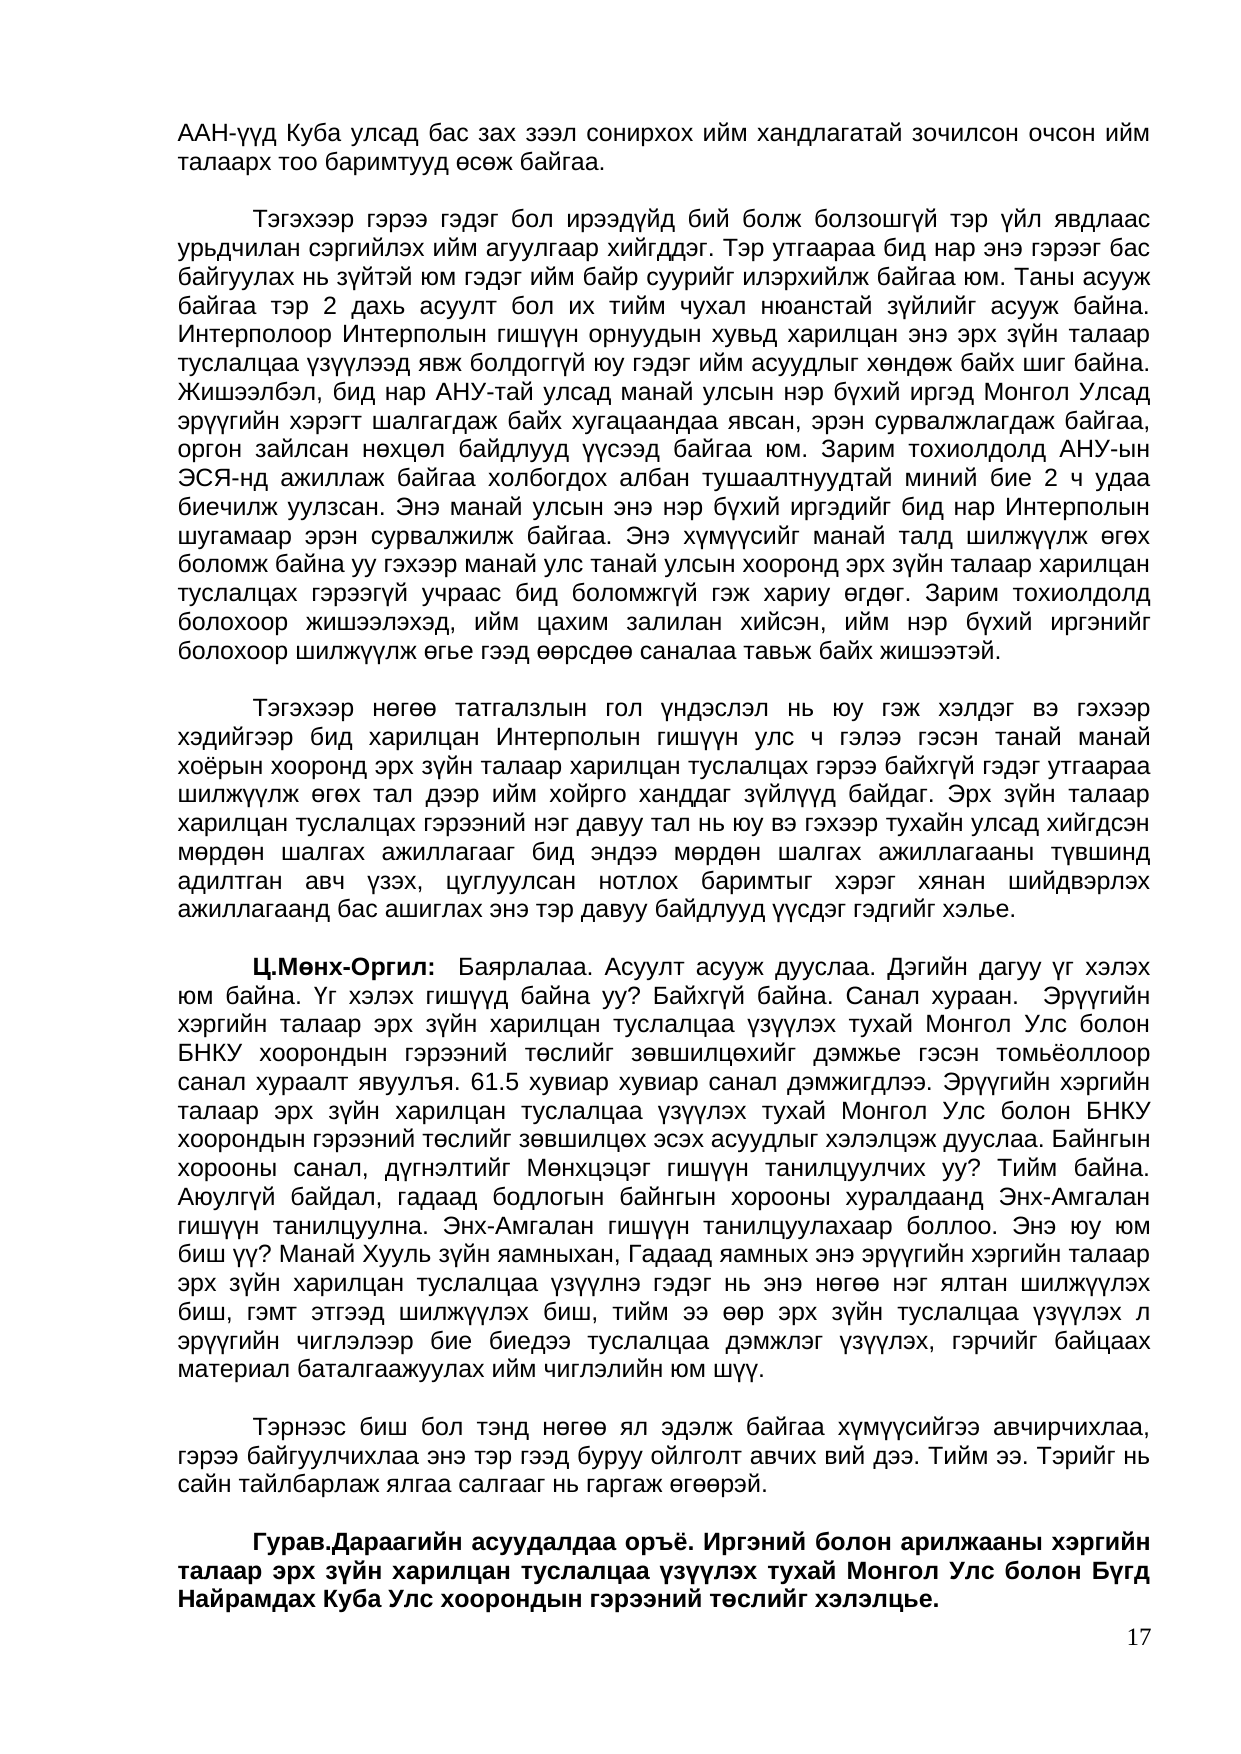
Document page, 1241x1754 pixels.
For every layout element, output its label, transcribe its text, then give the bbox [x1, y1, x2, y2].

text Тэгэхээр нөгөө татгалзлын гол үндэслэл нь юу гэж хэлдэг вэ гэхээр хэдийгээр бид харилцан Интерполын гишүүн улс ч гэлээ гэсэн танай манай хоёрын хооронд эрх зүйн талаар харилцан туслалцах гэрээ байхгүй гэдэг утгаараа шилжүүлж өгөх тал дээр ийм хойрго ханддаг зүйлүүд байдаг. Эрх зүйн талаар харилцан туслалцах гэрээний нэг давуу тал нь юу вэ гэхээр тухайн улсад хийгдсэн мөрдөн шалгах ажиллагааг бид эндээ мөрдөн шалгах ажиллагааны түвшинд адилтган авч үзэх, цуглуулсан нотлох баримтыг хэрэг хянан шийдвэрлэх ажиллагаанд бас ашиглах энэ тэр давуу байдлууд үүсдэг гэдгийг хэлье. [177, 693, 1152, 923]
text Ц.Мөнх-Оргил: Баярлалаа. Асуулт асууж дууслаа. Дэгийн дагуу үг хэлэх юм байна. Үг хэлэх гишүүд байна уу? Байхгүй байна. Санал хураан. Эрүүгийн хэргийн талаар эрх зүйн харилцан туслалцаа үзүүлэх тухай Монгол Улс болон БНКУ хоорондын гэрээний төслийг зөвшилцөхийг дэмжье гэсэн томьёоллоор санал хураалт явуулъя. 61.5 хувиар хувиар санал дэмжигдлээ. Эрүүгийн хэргийн талаар эрх зүйн харилцан туслалцаа үзүүлэх тухай Монгол Улс болон БНКУ хоорондын гэрээний төслийг зөвшилцөх эсэх асуудлыг хэлэлцэж дууслаа. Байнгын хорооны санал, дүгнэлтийг Мөнхцэцэг гишүүн танилцуулчих уу? Тийм байна. Аюулгүй байдал, гадаад бодлогын байнгын хорооны хуралдаанд Энх-Амгалан гишүүн танилцуулна. Энх-Амгалан гишүүн танилцуулахаар боллоо. Энэ юу юм биш үү? Манай Хууль зүйн яамныхан, Гадаад яамных энэ эрүүгийн хэргийн талаар эрх зүйн харилцан туслалцаа үзүүлнэ гэдэг нь энэ нөгөө нэг ялтан шилжүүлэх биш, гэмт этгээд шилжүүлэх биш, тийм ээ өөр эрх зүйн туслалцаа үзүүлэх л эрүүгийн чиглэлээр бие биедээ туслалцаа дэмжлэг үзүүлэх, гэрчийг байцаах материал баталгаажуулах ийм чиглэлийн юм шүү. [177, 952, 1152, 1383]
text Тэрнээс биш бол тэнд нөгөө ял эдэлж байгаа хүмүүсийгээ авчирчихлаа, гэрээ байгуулчихлаа энэ тэр гээд буруу ойлголт авчих вий дээ. Тийм ээ. Тэрийг нь сайн тайлбарлаж ялгаа салгааг нь гаргаж өгөөрэй. [177, 1412, 1152, 1498]
text Гурав.Дараагийн асуудалдаа оръё. Иргэний болон арилжааны хэргийн талаар эрх зүйн харилцан туслалцаа үзүүлэх тухай Монгол Улс болон Бүгд Найрамдах Куба Улс хоорондын гэрээний төслийг хэлэлцье. [177, 1527, 1152, 1613]
text Тэгэхээр гэрээ гэдэг бол ирээдүйд бий болж болзошгүй тэр үйл явдлаас урьдчилан сэргийлэх ийм агуулгаар хийгддэг. Тэр утгаараа бид нар энэ гэрээг бас байгуулах нь зүйтэй юм гэдэг ийм байр суурийг илэрхийлж байгаа юм. Таны асууж байгаа тэр 2 дахь асуулт бол их тийм чухал нюанстай зүйлийг асууж байна. Интерполоор Интерполын гишүүн орнуудын хувьд харилцан энэ эрх зүйн талаар туслалцаа үзүүлээд явж болдоггүй юу гэдэг ийм асуудлыг хөндөж байх шиг байна. Жишээлбэл, бид нар АНУ-тай улсад манай улсын нэр бүхий иргэд Монгол Улсад эрүүгийн хэрэгт шалгагдаж байх хугацаандаа явсан, эрэн сурвалжлагдаж байгаа, оргон зайлсан нөхцөл байдлууд үүсээд байгаа юм. Зарим тохиолдолд АНУ-ын ЭСЯ-нд ажиллаж байгаа холбогдох албан тушаалтнуудтай миний бие 2 ч удаа биечилж уулзсан. Энэ манай улсын энэ нэр бүхий иргэдийг бид нар Интерполын шугамаар эрэн сурвалжилж байгаа. Энэ хүмүүсийг манай талд шилжүүлж өгөх боломж байна уу гэхээр манай улс танай улсын хооронд эрх зүйн талаар харилцан туслалцах гэрээгүй учраас бид боломжгүй гэж хариу өгдөг. Зарим тохиолдолд болохоор жишээлэхэд, ийм цахим залилан хийсэн, ийм нэр бүхий иргэнийг болохоор шилжүүлж өгье гээд өөрсдөө саналаа тавьж байх жишээтэй. [177, 204, 1152, 664]
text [177, 118, 1152, 176]
